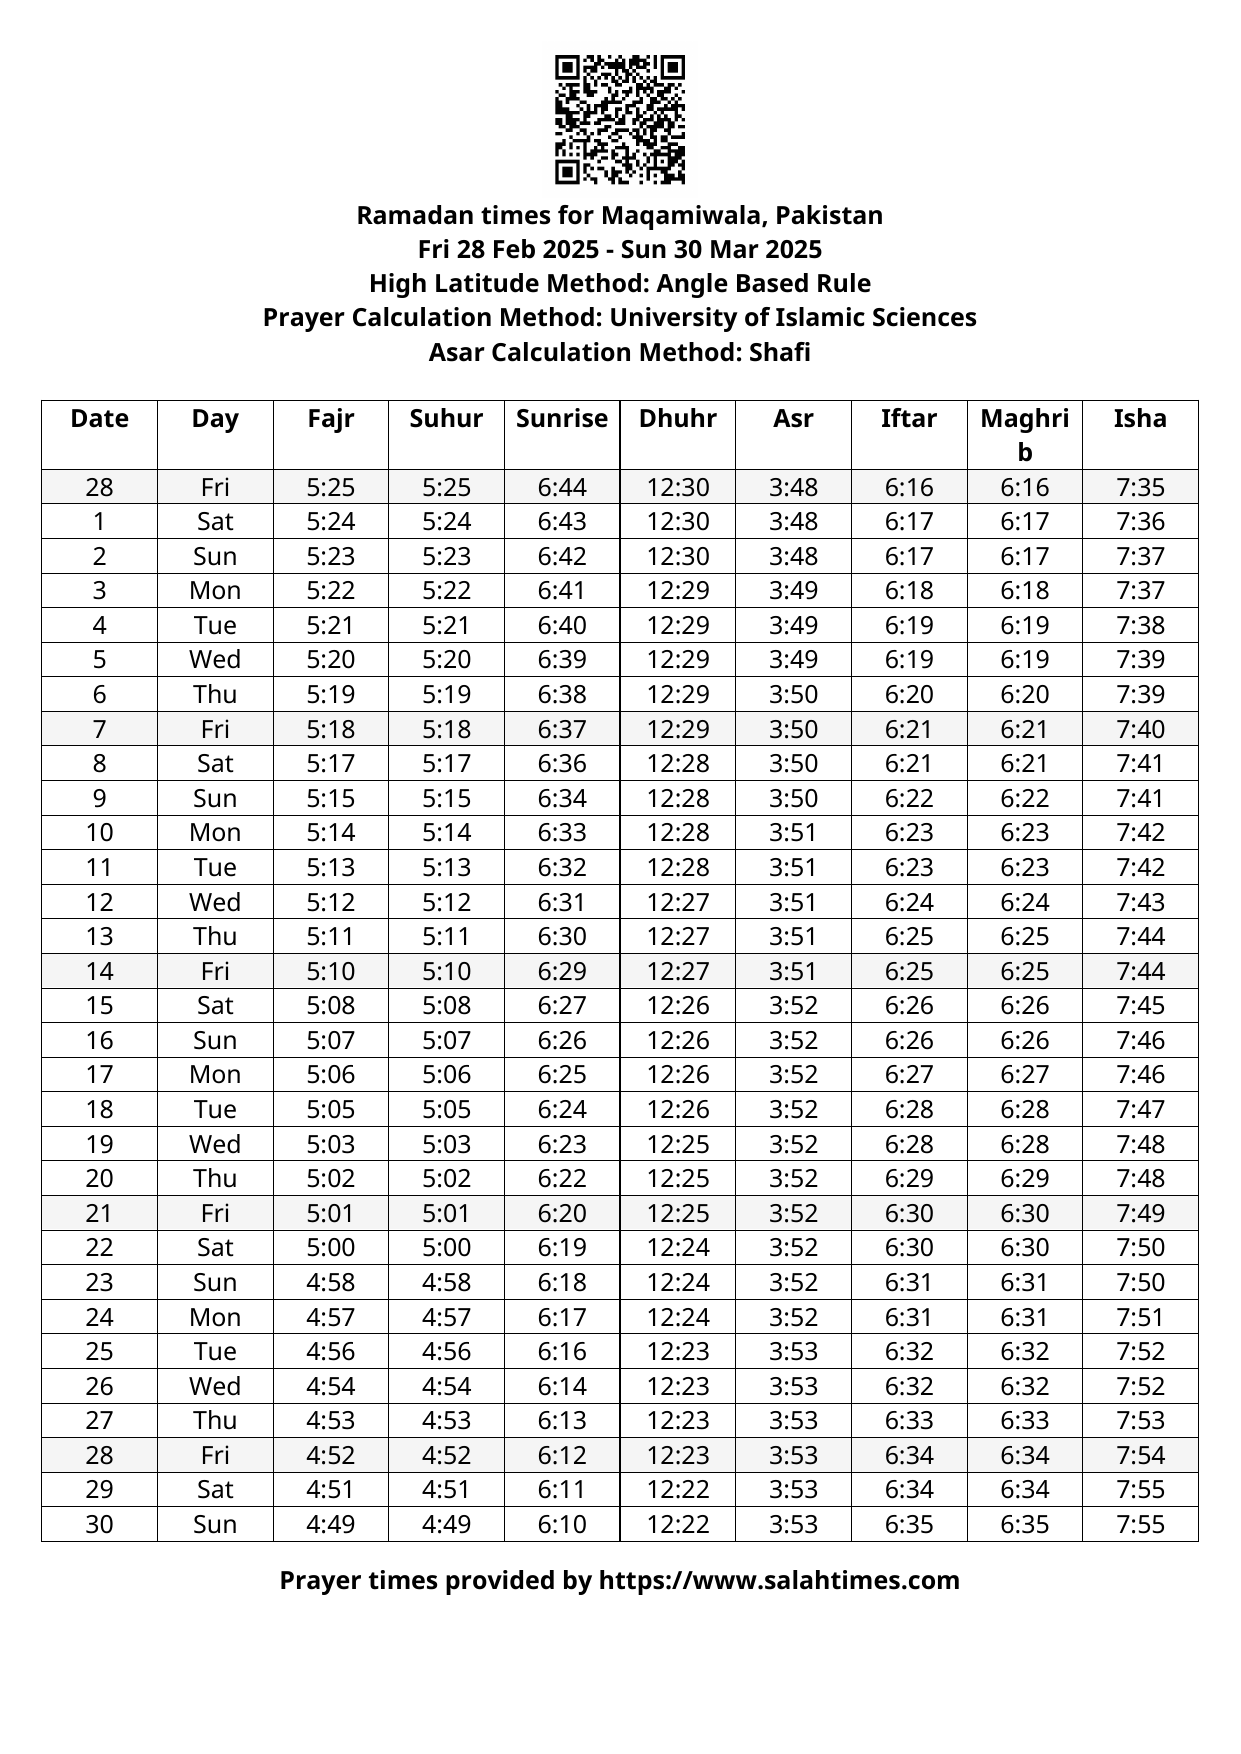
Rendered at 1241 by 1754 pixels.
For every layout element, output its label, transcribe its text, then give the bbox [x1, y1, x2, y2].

table_cell 4:57 [389, 1300, 504, 1333]
table_cell 6:38 [505, 677, 619, 711]
table_cell Sat [158, 989, 273, 1022]
table_cell 6:14 [505, 1369, 619, 1402]
table_cell 4 [42, 608, 157, 642]
table_cell Sun [158, 539, 273, 572]
table_cell 5:18 [389, 712, 504, 745]
table_cell 5:22 [274, 574, 388, 607]
table_cell 6:17 [968, 504, 1082, 538]
table_header Day [158, 401, 273, 469]
table_cell 3:49 [736, 608, 851, 642]
table_cell 6:17 [968, 539, 1082, 572]
table_cell 12:24 [621, 1265, 735, 1299]
table_cell 7:44 [1083, 954, 1198, 987]
table_cell 7:50 [1083, 1231, 1198, 1264]
table_cell 4:49 [389, 1507, 504, 1541]
table_cell 22 [42, 1231, 157, 1264]
table_cell 6:22 [852, 781, 967, 814]
table_cell 7:52 [1083, 1334, 1198, 1368]
table_cell 4:54 [274, 1369, 388, 1402]
table_cell 5:12 [389, 885, 504, 918]
table_cell 5:24 [274, 504, 388, 538]
table_cell 12:23 [621, 1438, 735, 1472]
table_header Sunrise [505, 401, 619, 469]
table_cell 21 [42, 1196, 157, 1229]
table_cell 12:29 [621, 643, 735, 676]
table_cell 25 [42, 1334, 157, 1368]
table_cell 6:26 [852, 1023, 967, 1057]
table_cell 11 [42, 850, 157, 884]
table_cell 12:26 [621, 1023, 735, 1057]
table_cell 6:19 [505, 1231, 619, 1264]
table_cell 6:24 [852, 885, 967, 918]
table_cell 5:19 [389, 677, 504, 711]
table_cell 7 [42, 712, 157, 745]
table_cell 5:23 [274, 539, 388, 572]
table_cell 5:05 [274, 1092, 388, 1126]
table_cell 5:00 [274, 1231, 388, 1264]
table_cell 3:52 [736, 1231, 851, 1264]
table_cell 3:49 [736, 574, 851, 607]
table_cell 6:33 [852, 1404, 967, 1437]
table_cell 4:58 [389, 1265, 504, 1299]
table_cell 6:23 [852, 816, 967, 849]
table_cell Mon [158, 1300, 273, 1333]
table_cell 5:20 [389, 643, 504, 676]
table_cell 6:18 [852, 574, 967, 607]
table_cell 12:27 [621, 954, 735, 987]
table_cell 5:21 [389, 608, 504, 642]
table_cell 10 [42, 816, 157, 849]
table_cell 6:28 [968, 1092, 1082, 1126]
table_cell Tue [158, 1334, 273, 1368]
table_cell 4:57 [274, 1300, 388, 1333]
table_cell 6:37 [505, 712, 619, 745]
text Ramadan times for Maqamiwala, Pakistan [42, 198, 1198, 232]
table_cell Sat [158, 1231, 273, 1264]
text Prayer Calculation Method: University of Islamic Sciences [42, 300, 1198, 334]
table_cell 6:30 [505, 919, 619, 953]
table_cell 5 [42, 643, 157, 676]
table_cell 7:46 [1083, 1023, 1198, 1057]
table_cell Sun [158, 1023, 273, 1057]
table_cell 5:22 [389, 574, 504, 607]
table_cell 4:56 [389, 1334, 504, 1368]
table_cell Wed [158, 1127, 273, 1160]
table_cell 6:41 [505, 574, 619, 607]
text Fri 28 Feb 2025 - Sun 30 Mar 2025 [42, 232, 1198, 266]
table_cell 5:24 [389, 504, 504, 538]
table_cell 4:52 [389, 1438, 504, 1472]
table_cell 6:26 [505, 1023, 619, 1057]
table_cell 9 [42, 781, 157, 814]
table_cell Thu [158, 1161, 273, 1195]
table_cell 6:34 [968, 1473, 1082, 1506]
table_header Suhur [389, 401, 504, 469]
table_cell 3:52 [736, 1265, 851, 1299]
table_cell 7:38 [1083, 608, 1198, 642]
table_cell 3:51 [736, 919, 851, 953]
table_header Date [42, 401, 157, 469]
table_cell 5:13 [389, 850, 504, 884]
table_cell 6:30 [968, 1231, 1082, 1264]
table_cell 5:07 [274, 1023, 388, 1057]
table_cell 8 [42, 746, 157, 780]
table_cell 6:34 [852, 1473, 967, 1506]
table_cell 5:25 [389, 470, 504, 503]
table_cell 7:54 [1083, 1438, 1198, 1472]
table_cell 6:16 [505, 1334, 619, 1368]
table_cell Tue [158, 608, 273, 642]
table_cell 3:50 [736, 746, 851, 780]
table_cell 6:20 [505, 1196, 619, 1229]
table_cell 3:52 [736, 1127, 851, 1160]
table_cell 6:19 [968, 608, 1082, 642]
table_cell 7:37 [1083, 539, 1198, 572]
table_cell 3:48 [736, 470, 851, 503]
table_cell 5:21 [274, 608, 388, 642]
table_cell 3:52 [736, 1023, 851, 1057]
table_cell 6:35 [852, 1507, 967, 1541]
table_cell 6:30 [852, 1231, 967, 1264]
table_cell 5:11 [274, 919, 388, 953]
table_cell 6:25 [852, 954, 967, 987]
table_cell 6:23 [968, 850, 1082, 884]
table_cell 6:20 [968, 677, 1082, 711]
table_cell 17 [42, 1058, 157, 1091]
table_cell 12:24 [621, 1300, 735, 1333]
table_cell 4:54 [389, 1369, 504, 1402]
table_cell 6:33 [968, 1404, 1082, 1437]
table_cell 6:25 [968, 919, 1082, 953]
table_cell 12:29 [621, 677, 735, 711]
table_cell 6:27 [505, 989, 619, 1022]
table_cell 6:33 [505, 816, 619, 849]
table_cell 3:51 [736, 954, 851, 987]
table_cell 12:25 [621, 1127, 735, 1160]
table_cell 7:52 [1083, 1369, 1198, 1402]
table_cell 6:30 [852, 1196, 967, 1229]
table_cell 12:30 [621, 539, 735, 572]
table_cell 5:00 [389, 1231, 504, 1264]
table_cell 5:25 [274, 470, 388, 503]
table_cell 5:11 [389, 919, 504, 953]
table_cell 5:13 [274, 850, 388, 884]
table_cell 3 [42, 574, 157, 607]
table_cell 6:24 [505, 1092, 619, 1126]
table_cell 5:07 [389, 1023, 504, 1057]
table_cell 6:25 [505, 1058, 619, 1091]
table_cell Sat [158, 1473, 273, 1506]
table_cell 6:17 [852, 539, 967, 572]
table_cell 6:28 [968, 1127, 1082, 1160]
table_cell 6:36 [505, 746, 619, 780]
table_cell Fri [158, 954, 273, 987]
table_cell 5:14 [389, 816, 504, 849]
table_cell Fri [158, 1438, 273, 1472]
table_cell 7:36 [1083, 504, 1198, 538]
table_cell 3:51 [736, 850, 851, 884]
picture [542, 41, 699, 198]
table_cell 6:30 [968, 1196, 1082, 1229]
table_cell 12:29 [621, 574, 735, 607]
table_cell 26 [42, 1369, 157, 1402]
table_cell 12:22 [621, 1473, 735, 1506]
table_cell 6:32 [505, 850, 619, 884]
table_cell 6:12 [505, 1438, 619, 1472]
table_cell 6:26 [852, 989, 967, 1022]
table_cell 3:53 [736, 1369, 851, 1402]
table_cell 3:52 [736, 1300, 851, 1333]
table_header Maghrib [968, 401, 1082, 469]
table_cell 12:22 [621, 1507, 735, 1541]
table_cell 4:51 [389, 1473, 504, 1506]
table_cell 12:25 [621, 1196, 735, 1229]
table_cell 3:53 [736, 1334, 851, 1368]
table_cell 1 [42, 504, 157, 538]
table_cell 12:26 [621, 1092, 735, 1126]
table_cell 7:42 [1083, 850, 1198, 884]
table_cell 3:53 [736, 1404, 851, 1437]
table_cell 12:26 [621, 1058, 735, 1091]
table_cell 6:32 [968, 1369, 1082, 1402]
table_cell Sat [158, 504, 273, 538]
table_cell 7:40 [1083, 712, 1198, 745]
table_cell 7:43 [1083, 885, 1198, 918]
table_cell Fri [158, 1196, 273, 1229]
table_cell 5:15 [274, 781, 388, 814]
table_cell 7:48 [1083, 1127, 1198, 1160]
table_cell 5:12 [274, 885, 388, 918]
table_cell 6:27 [852, 1058, 967, 1091]
table_cell 7:45 [1083, 989, 1198, 1022]
table_cell 6:21 [968, 712, 1082, 745]
table_cell 6:19 [852, 608, 967, 642]
table_cell 7:53 [1083, 1404, 1198, 1437]
table_cell 3:53 [736, 1507, 851, 1541]
table_cell 5:17 [389, 746, 504, 780]
table_cell 4:51 [274, 1473, 388, 1506]
table_cell 12:28 [621, 850, 735, 884]
table_cell Sun [158, 781, 273, 814]
table_cell 7:55 [1083, 1473, 1198, 1506]
table_cell 6:32 [968, 1334, 1082, 1368]
table_cell 7:49 [1083, 1196, 1198, 1229]
table_cell 6:43 [505, 504, 619, 538]
table_cell 6:17 [505, 1300, 619, 1333]
table_cell 6:17 [852, 504, 967, 538]
table_cell 7:44 [1083, 919, 1198, 953]
table_cell 6:32 [852, 1334, 967, 1368]
table_cell 6:40 [505, 608, 619, 642]
table_cell 6:25 [968, 954, 1082, 987]
table_cell 5:19 [274, 677, 388, 711]
table_cell 6:35 [968, 1507, 1082, 1541]
text Prayer times provided by https://www.salahtimes.com [42, 1563, 1198, 1597]
table_cell 16 [42, 1023, 157, 1057]
table_cell 3:50 [736, 677, 851, 711]
table_cell 3:48 [736, 504, 851, 538]
table_cell 7:39 [1083, 643, 1198, 676]
table_cell 3:51 [736, 816, 851, 849]
table_cell 6:27 [968, 1058, 1082, 1091]
table_cell 7:41 [1083, 746, 1198, 780]
table_cell 5:20 [274, 643, 388, 676]
table_cell 28 [42, 1438, 157, 1472]
table_cell 4:52 [274, 1438, 388, 1472]
table_cell 6:39 [505, 643, 619, 676]
table_cell 4:56 [274, 1334, 388, 1368]
table_cell 6:28 [852, 1127, 967, 1160]
table_cell 3:50 [736, 712, 851, 745]
table_cell 6:16 [852, 470, 967, 503]
table_cell 7:46 [1083, 1058, 1198, 1091]
table_cell Sat [158, 746, 273, 780]
table_cell 4:49 [274, 1507, 388, 1541]
table_cell 6:42 [505, 539, 619, 572]
table_cell 6:18 [968, 574, 1082, 607]
table_cell 12:23 [621, 1369, 735, 1402]
table_cell 5:06 [389, 1058, 504, 1091]
table_cell 27 [42, 1404, 157, 1437]
table_cell 6:26 [968, 989, 1082, 1022]
table_cell 7:37 [1083, 574, 1198, 607]
table_cell 6:13 [505, 1404, 619, 1437]
table_cell 6:34 [968, 1438, 1082, 1472]
table_cell 18 [42, 1092, 157, 1126]
table_cell Wed [158, 643, 273, 676]
table_header Asr [736, 401, 851, 469]
table_cell 6:21 [852, 712, 967, 745]
table_cell 6:19 [852, 643, 967, 676]
table_cell 6:18 [505, 1265, 619, 1299]
table_cell 23 [42, 1265, 157, 1299]
table_cell Wed [158, 885, 273, 918]
table_cell 20 [42, 1161, 157, 1195]
table_cell 3:53 [736, 1473, 851, 1506]
table_cell 6:22 [968, 781, 1082, 814]
table_cell 7:35 [1083, 470, 1198, 503]
text High Latitude Method: Angle Based Rule [42, 266, 1198, 300]
table_cell 3:51 [736, 885, 851, 918]
table_cell 7:41 [1083, 781, 1198, 814]
table_cell 6:26 [968, 1023, 1082, 1057]
table_cell 6:29 [505, 954, 619, 987]
table_header Dhuhr [621, 401, 735, 469]
table_cell 2 [42, 539, 157, 572]
table_cell 4:58 [274, 1265, 388, 1299]
table_cell 6 [42, 677, 157, 711]
table_cell 5:10 [274, 954, 388, 987]
table_cell 12:23 [621, 1404, 735, 1437]
table_cell 3:52 [736, 1092, 851, 1126]
table_cell 6:23 [968, 816, 1082, 849]
table_cell Thu [158, 1404, 273, 1437]
table_cell 12:29 [621, 608, 735, 642]
table_cell 12:25 [621, 1161, 735, 1195]
table_cell 12:28 [621, 816, 735, 849]
table_cell 15 [42, 989, 157, 1022]
table_cell 7:39 [1083, 677, 1198, 711]
table_cell 6:19 [968, 643, 1082, 676]
table_cell 5:02 [389, 1161, 504, 1195]
table_cell Mon [158, 574, 273, 607]
table_cell 6:31 [968, 1265, 1082, 1299]
table_cell 3:53 [736, 1438, 851, 1472]
table_cell 3:52 [736, 1058, 851, 1091]
table_cell Mon [158, 816, 273, 849]
table_cell 12:23 [621, 1334, 735, 1368]
table_cell 6:31 [968, 1300, 1082, 1333]
table_cell 5:10 [389, 954, 504, 987]
table_cell 5:08 [389, 989, 504, 1022]
table_cell 5:01 [389, 1196, 504, 1229]
table_cell 3:52 [736, 989, 851, 1022]
table_cell 7:48 [1083, 1161, 1198, 1195]
table_cell 12:28 [621, 781, 735, 814]
table_cell 30 [42, 1507, 157, 1541]
text Asar Calculation Method: Shafi [42, 334, 1198, 368]
table_cell 6:44 [505, 470, 619, 503]
table_cell 13 [42, 919, 157, 953]
table_cell 7:50 [1083, 1265, 1198, 1299]
table_cell 4:53 [274, 1404, 388, 1437]
table_cell Fri [158, 470, 273, 503]
table_cell 6:22 [505, 1161, 619, 1195]
table_cell 6:31 [852, 1300, 967, 1333]
table_cell 7:51 [1083, 1300, 1198, 1333]
table_cell 3:48 [736, 539, 851, 572]
table_cell Thu [158, 919, 273, 953]
table_cell 24 [42, 1300, 157, 1333]
table_cell 6:21 [968, 746, 1082, 780]
table_cell Tue [158, 1092, 273, 1126]
table_cell 7:42 [1083, 816, 1198, 849]
table_cell 28 [42, 470, 157, 503]
table_cell 6:24 [968, 885, 1082, 918]
table_cell 5:05 [389, 1092, 504, 1126]
table_cell 6:34 [505, 781, 619, 814]
table_cell 6:31 [505, 885, 619, 918]
table_cell 14 [42, 954, 157, 987]
table_cell 5:03 [274, 1127, 388, 1160]
table_cell 12 [42, 885, 157, 918]
table_cell 3:50 [736, 781, 851, 814]
table_cell 5:14 [274, 816, 388, 849]
table_cell 5:01 [274, 1196, 388, 1229]
table_cell 5:08 [274, 989, 388, 1022]
table_cell 5:15 [389, 781, 504, 814]
table_cell 3:49 [736, 643, 851, 676]
table_cell 5:06 [274, 1058, 388, 1091]
table_cell 5:02 [274, 1161, 388, 1195]
table_cell 6:23 [852, 850, 967, 884]
table_cell 7:47 [1083, 1092, 1198, 1126]
table_cell 5:23 [389, 539, 504, 572]
table_cell 19 [42, 1127, 157, 1160]
table_cell 6:32 [852, 1369, 967, 1402]
table_cell Wed [158, 1369, 273, 1402]
table_cell 12:30 [621, 504, 735, 538]
table_cell 6:29 [852, 1161, 967, 1195]
table_cell 12:28 [621, 746, 735, 780]
table_cell 6:29 [968, 1161, 1082, 1195]
table_header Fajr [274, 401, 388, 469]
table_cell 12:29 [621, 712, 735, 745]
table_cell 6:34 [852, 1438, 967, 1472]
table_cell 6:16 [968, 470, 1082, 503]
table_cell 12:30 [621, 470, 735, 503]
table_cell 6:10 [505, 1507, 619, 1541]
table_cell 6:23 [505, 1127, 619, 1160]
table_cell 6:20 [852, 677, 967, 711]
table_cell Thu [158, 677, 273, 711]
table_cell 3:52 [736, 1161, 851, 1195]
table_cell 5:17 [274, 746, 388, 780]
table_cell 6:28 [852, 1092, 967, 1126]
table_cell 12:27 [621, 919, 735, 953]
table_cell Sun [158, 1265, 273, 1299]
table_cell Mon [158, 1058, 273, 1091]
table_cell 6:21 [852, 746, 967, 780]
table_cell 4:53 [389, 1404, 504, 1437]
table_cell 29 [42, 1473, 157, 1506]
table_cell Sun [158, 1507, 273, 1541]
table_cell 6:31 [852, 1265, 967, 1299]
table_cell 12:27 [621, 885, 735, 918]
table_cell 3:52 [736, 1196, 851, 1229]
table_header Isha [1083, 401, 1198, 469]
table_header Iftar [852, 401, 967, 469]
table_cell 6:11 [505, 1473, 619, 1506]
table_cell Tue [158, 850, 273, 884]
table_cell 5:18 [274, 712, 388, 745]
table_cell 5:03 [389, 1127, 504, 1160]
table_cell 12:24 [621, 1231, 735, 1264]
table_cell 6:25 [852, 919, 967, 953]
table_cell Fri [158, 712, 273, 745]
table_cell 12:26 [621, 989, 735, 1022]
table_cell 7:55 [1083, 1507, 1198, 1541]
